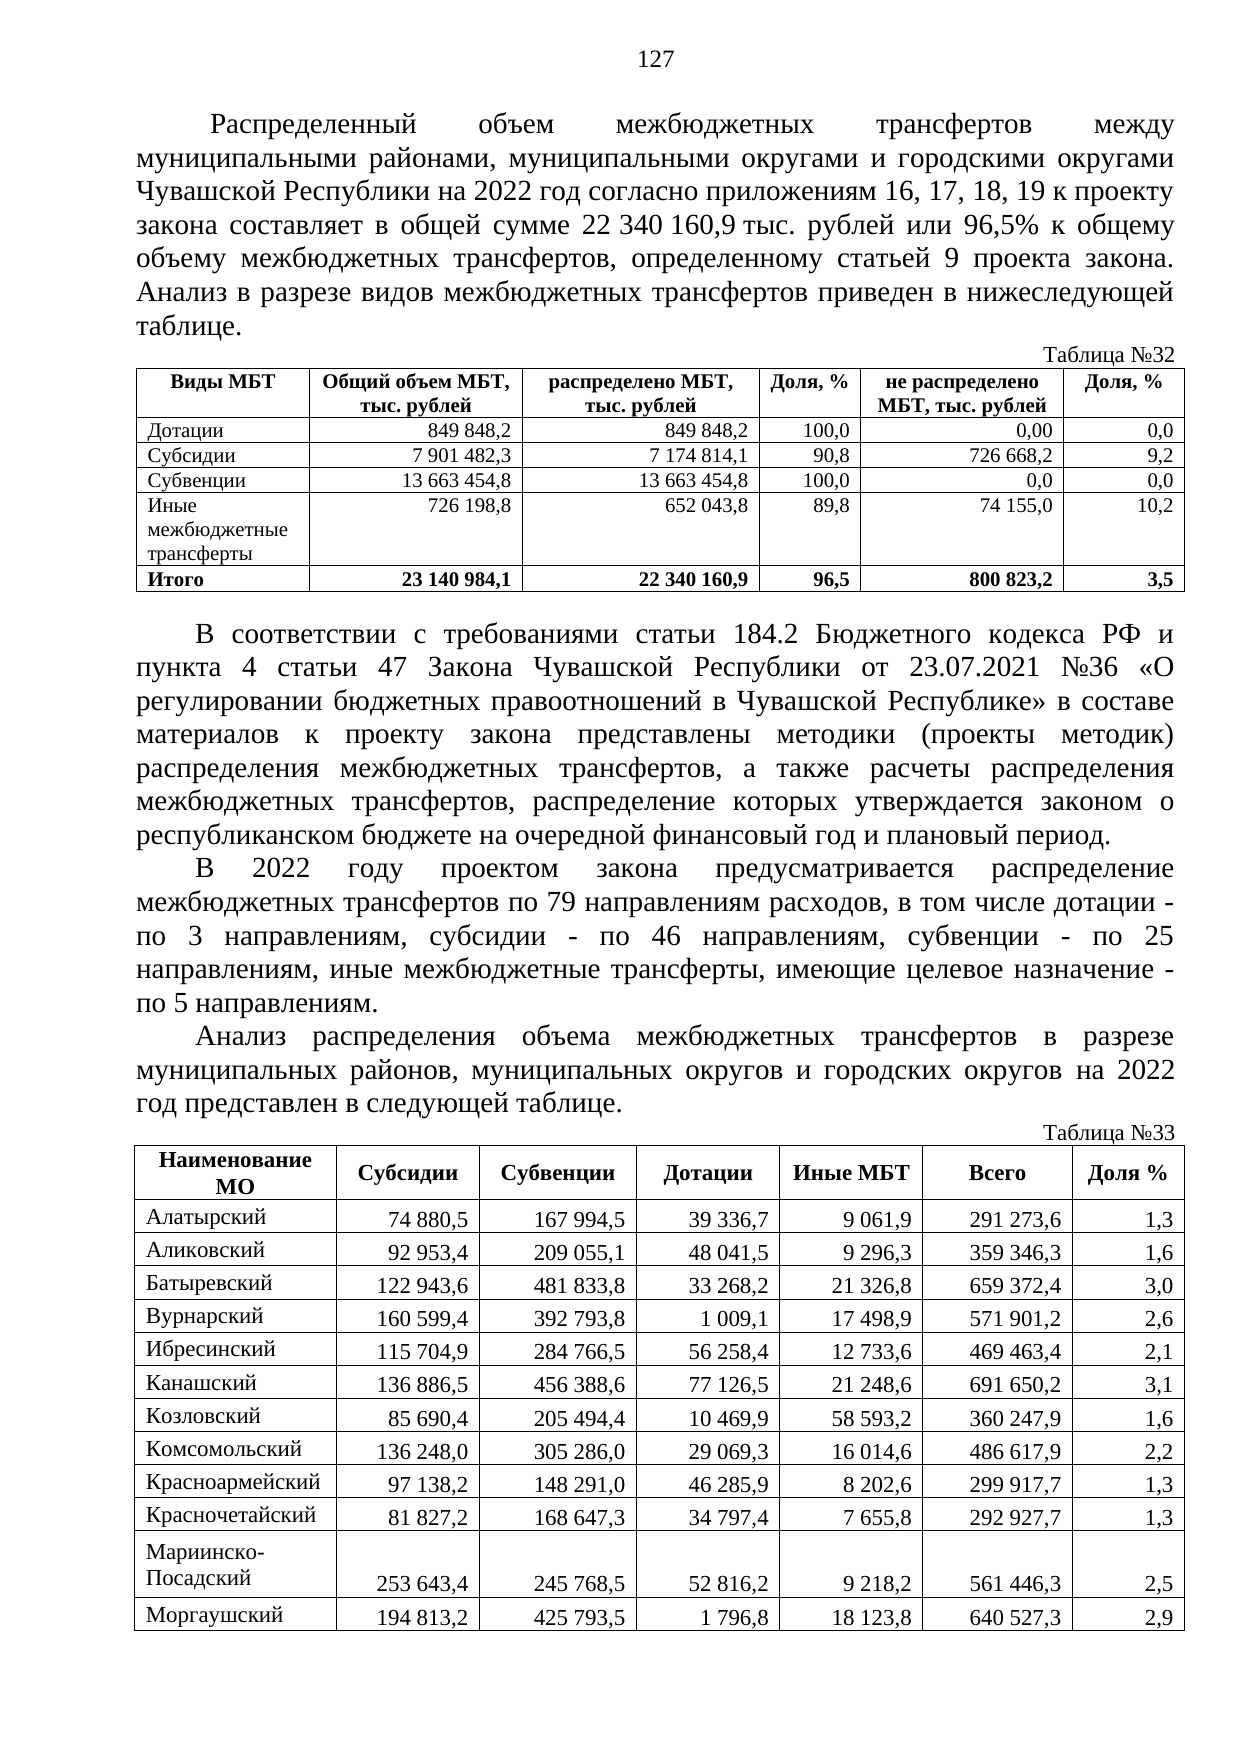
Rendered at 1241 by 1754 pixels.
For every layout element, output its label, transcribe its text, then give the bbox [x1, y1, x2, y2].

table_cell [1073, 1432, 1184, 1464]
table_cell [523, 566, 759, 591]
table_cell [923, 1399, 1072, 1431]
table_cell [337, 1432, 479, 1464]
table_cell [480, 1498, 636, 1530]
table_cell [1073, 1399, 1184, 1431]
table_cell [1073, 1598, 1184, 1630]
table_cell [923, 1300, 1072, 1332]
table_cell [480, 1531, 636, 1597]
text Таблица №33 [136, 1119, 1175, 1145]
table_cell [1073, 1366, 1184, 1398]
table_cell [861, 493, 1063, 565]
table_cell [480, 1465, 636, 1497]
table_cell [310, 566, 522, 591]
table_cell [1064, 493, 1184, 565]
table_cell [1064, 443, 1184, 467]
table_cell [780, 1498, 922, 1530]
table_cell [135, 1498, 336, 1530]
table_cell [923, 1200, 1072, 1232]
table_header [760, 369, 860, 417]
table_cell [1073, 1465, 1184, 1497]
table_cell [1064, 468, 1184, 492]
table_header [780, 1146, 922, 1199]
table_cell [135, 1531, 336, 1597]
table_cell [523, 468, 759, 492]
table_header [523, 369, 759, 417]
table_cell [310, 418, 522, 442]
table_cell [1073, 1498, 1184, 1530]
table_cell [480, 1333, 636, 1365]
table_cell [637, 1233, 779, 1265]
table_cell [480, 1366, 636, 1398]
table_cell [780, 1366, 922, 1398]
text Анализ распределения объема межбюджетных трансфертов в разрезе муниципальных районов, муниципальных округов и городских округов на 2022 год представлен в следующей таблице. [136, 1018, 1175, 1119]
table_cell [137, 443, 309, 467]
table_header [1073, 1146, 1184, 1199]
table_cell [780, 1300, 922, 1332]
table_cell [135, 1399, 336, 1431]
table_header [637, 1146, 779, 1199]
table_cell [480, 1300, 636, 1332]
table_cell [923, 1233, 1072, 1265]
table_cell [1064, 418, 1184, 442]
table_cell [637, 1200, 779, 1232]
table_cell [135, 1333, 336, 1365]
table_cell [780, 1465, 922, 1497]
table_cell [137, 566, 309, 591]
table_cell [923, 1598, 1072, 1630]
text В соответствии с требованиями статьи 184.2 Бюджетного кодекса РФ и пункта 4 статьи 47 Закона Чувашской Республики от 23.07.2021 №36 «О регулировании бюджетных правоотношений в Чувашской Республике» в составе материалов к проекту закона представлены методики (проекты методик) распределения межбюджетных трансфертов, а также расчеты распределения межбюджетных трансфертов, распределение которых утверждается законом о республиканском бюджете на очередной финансовый год и плановый период. [136, 616, 1175, 851]
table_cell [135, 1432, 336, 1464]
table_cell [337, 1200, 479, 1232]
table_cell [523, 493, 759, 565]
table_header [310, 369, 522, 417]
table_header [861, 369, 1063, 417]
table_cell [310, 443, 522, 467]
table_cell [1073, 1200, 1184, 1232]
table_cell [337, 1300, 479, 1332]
text Таблица №32 [136, 341, 1175, 367]
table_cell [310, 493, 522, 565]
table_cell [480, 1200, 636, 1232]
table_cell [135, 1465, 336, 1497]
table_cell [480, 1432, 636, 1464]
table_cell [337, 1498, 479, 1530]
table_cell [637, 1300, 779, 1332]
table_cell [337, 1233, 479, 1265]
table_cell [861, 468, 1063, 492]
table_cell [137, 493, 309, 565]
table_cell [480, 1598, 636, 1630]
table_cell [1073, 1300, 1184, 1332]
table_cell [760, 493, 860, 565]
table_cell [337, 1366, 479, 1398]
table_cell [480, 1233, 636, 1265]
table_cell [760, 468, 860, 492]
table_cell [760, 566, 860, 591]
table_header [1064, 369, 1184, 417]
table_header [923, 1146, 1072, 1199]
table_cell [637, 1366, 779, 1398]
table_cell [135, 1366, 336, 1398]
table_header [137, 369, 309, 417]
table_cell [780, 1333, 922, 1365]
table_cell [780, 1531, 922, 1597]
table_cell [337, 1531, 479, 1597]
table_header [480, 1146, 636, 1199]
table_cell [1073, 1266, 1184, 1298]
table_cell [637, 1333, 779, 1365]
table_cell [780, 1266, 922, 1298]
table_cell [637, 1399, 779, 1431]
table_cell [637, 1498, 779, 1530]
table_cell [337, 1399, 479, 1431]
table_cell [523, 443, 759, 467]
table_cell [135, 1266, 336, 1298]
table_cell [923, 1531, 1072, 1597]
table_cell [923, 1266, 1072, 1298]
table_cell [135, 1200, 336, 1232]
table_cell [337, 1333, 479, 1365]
text Распределенный объем межбюджетных трансфертов между муниципальными районами, муниципальными округами и городскими округами Чувашской Республики на 2022 год согласно приложениям 16, 17, 18, 19 к проекту закона составляет в общей сумме 22 340 160,9 тыс. рублей или 96,5% к общему объему межбюджетных трансфертов, определенному статьей 9 проекта закона. Анализ в разрезе видов межбюджетных трансфертов приведен в нижеследующей таблице. [136, 106, 1175, 341]
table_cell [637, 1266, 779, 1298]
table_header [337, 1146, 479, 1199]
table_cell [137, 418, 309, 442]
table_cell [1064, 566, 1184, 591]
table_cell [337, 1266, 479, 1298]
text В 2022 году проектом закона предусматривается распределение межбюджетных трансфертов по 79 направлениям расходов, в том числе дотации - по 3 направлениям, субсидии - по 46 направлениям, субвенции - по 25 направлениям, иные межбюджетные трансферты, имеющие целевое назначение - по 5 направлениям. [136, 851, 1175, 1018]
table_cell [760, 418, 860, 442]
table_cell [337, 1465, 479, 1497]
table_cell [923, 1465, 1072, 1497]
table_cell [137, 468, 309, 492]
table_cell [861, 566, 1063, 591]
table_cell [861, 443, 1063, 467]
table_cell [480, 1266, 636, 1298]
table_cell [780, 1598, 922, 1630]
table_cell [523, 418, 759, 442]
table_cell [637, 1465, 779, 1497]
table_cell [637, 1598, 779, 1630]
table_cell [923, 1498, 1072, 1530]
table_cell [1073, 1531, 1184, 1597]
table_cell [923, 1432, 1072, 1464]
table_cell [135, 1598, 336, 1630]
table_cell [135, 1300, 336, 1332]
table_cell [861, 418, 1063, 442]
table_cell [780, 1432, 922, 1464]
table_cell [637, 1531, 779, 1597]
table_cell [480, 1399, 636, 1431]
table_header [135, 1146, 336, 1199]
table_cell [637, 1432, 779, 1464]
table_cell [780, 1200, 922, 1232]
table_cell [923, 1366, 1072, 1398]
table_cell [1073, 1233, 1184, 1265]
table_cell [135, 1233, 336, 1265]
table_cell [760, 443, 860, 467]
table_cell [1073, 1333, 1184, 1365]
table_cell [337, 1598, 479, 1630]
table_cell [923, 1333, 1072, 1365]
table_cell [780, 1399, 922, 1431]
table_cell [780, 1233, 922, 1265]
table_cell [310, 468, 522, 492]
